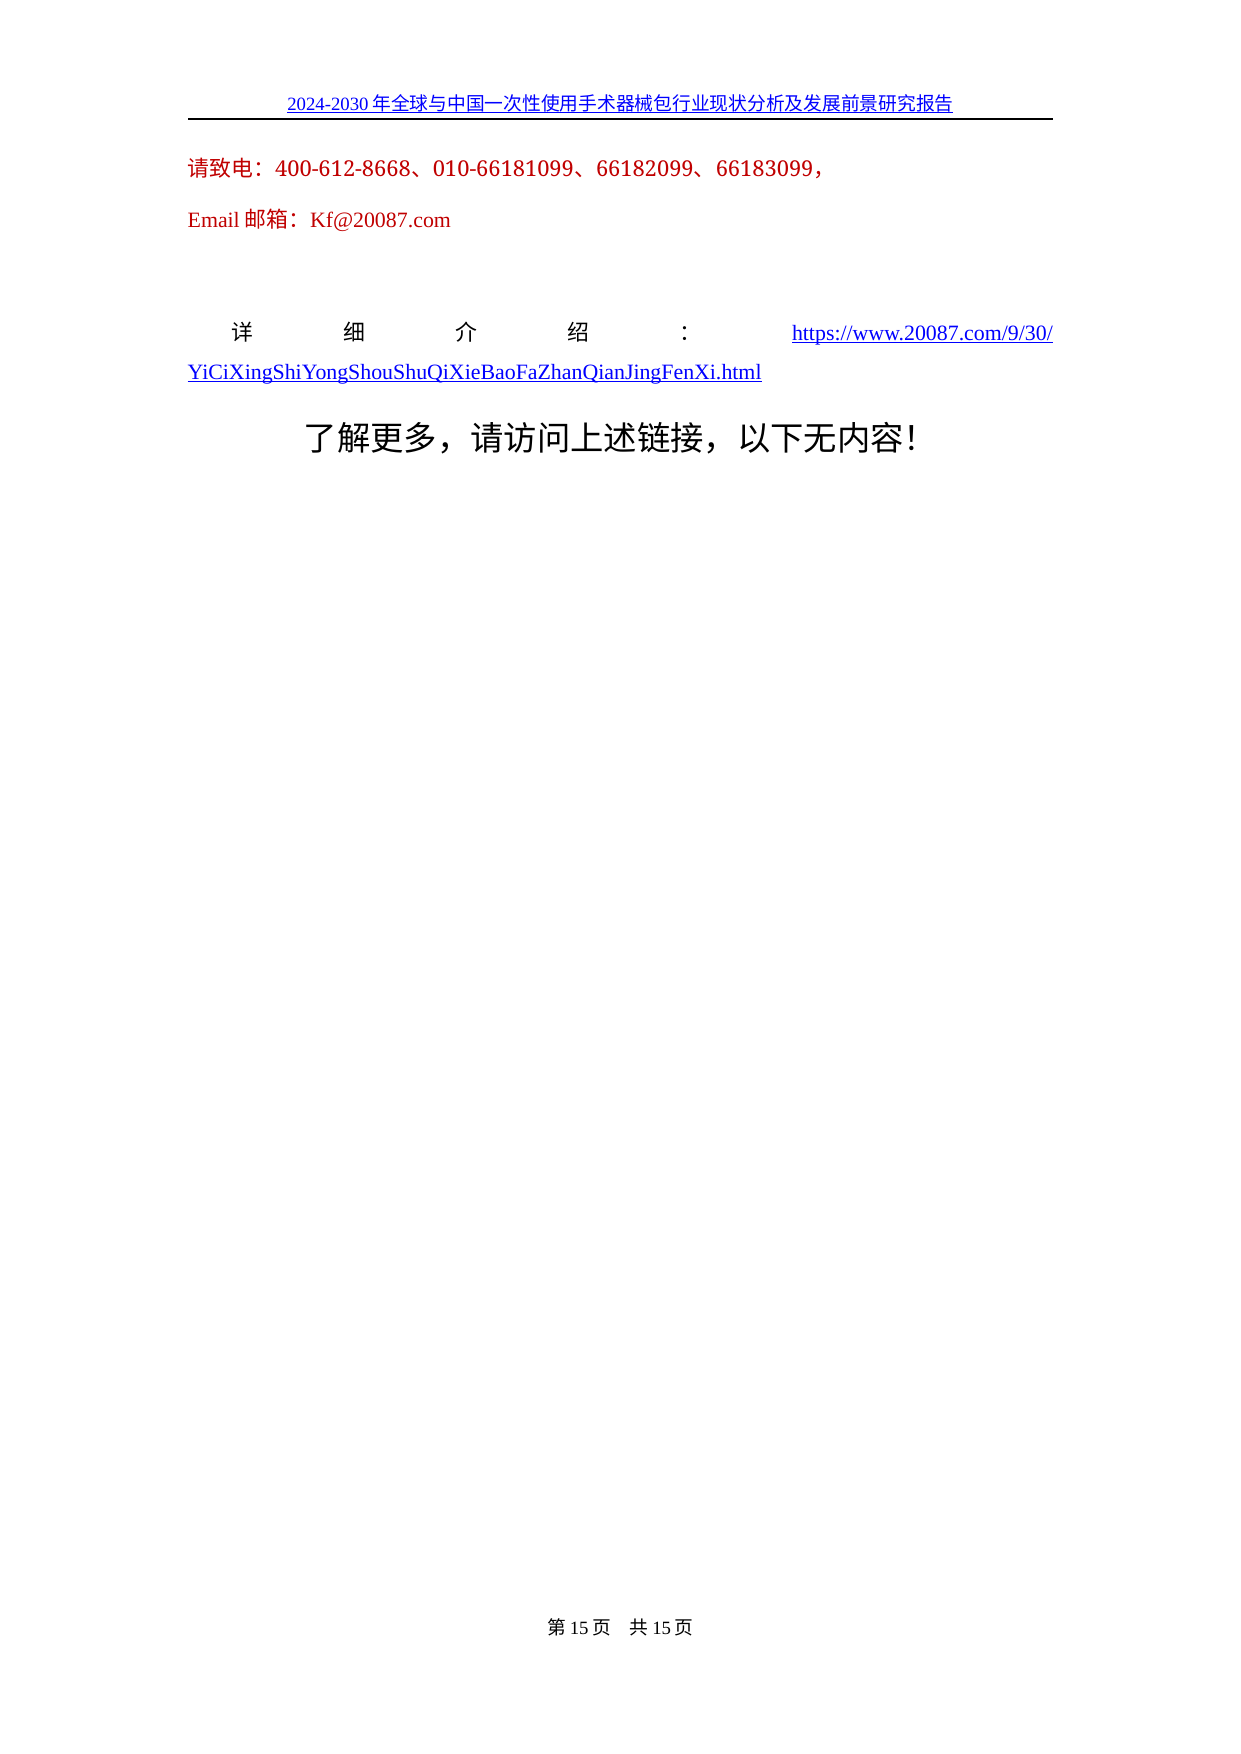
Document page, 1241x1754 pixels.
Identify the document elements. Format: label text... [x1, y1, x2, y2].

title 了解更多，请访问上述链接，以下无内容！ [187, 404, 1053, 469]
text 请致电：400-612-8668、010-66181099、66182099、66183099， [187, 150, 1053, 183]
text Email邮箱：Kf@20087.com [187, 202, 1053, 234]
text 详细介绍：https://www.20087.com/9/30/YiCiXingShiYongShouShuQiXieBaoFaZhanQianJingFenXi.html [187, 315, 1053, 388]
